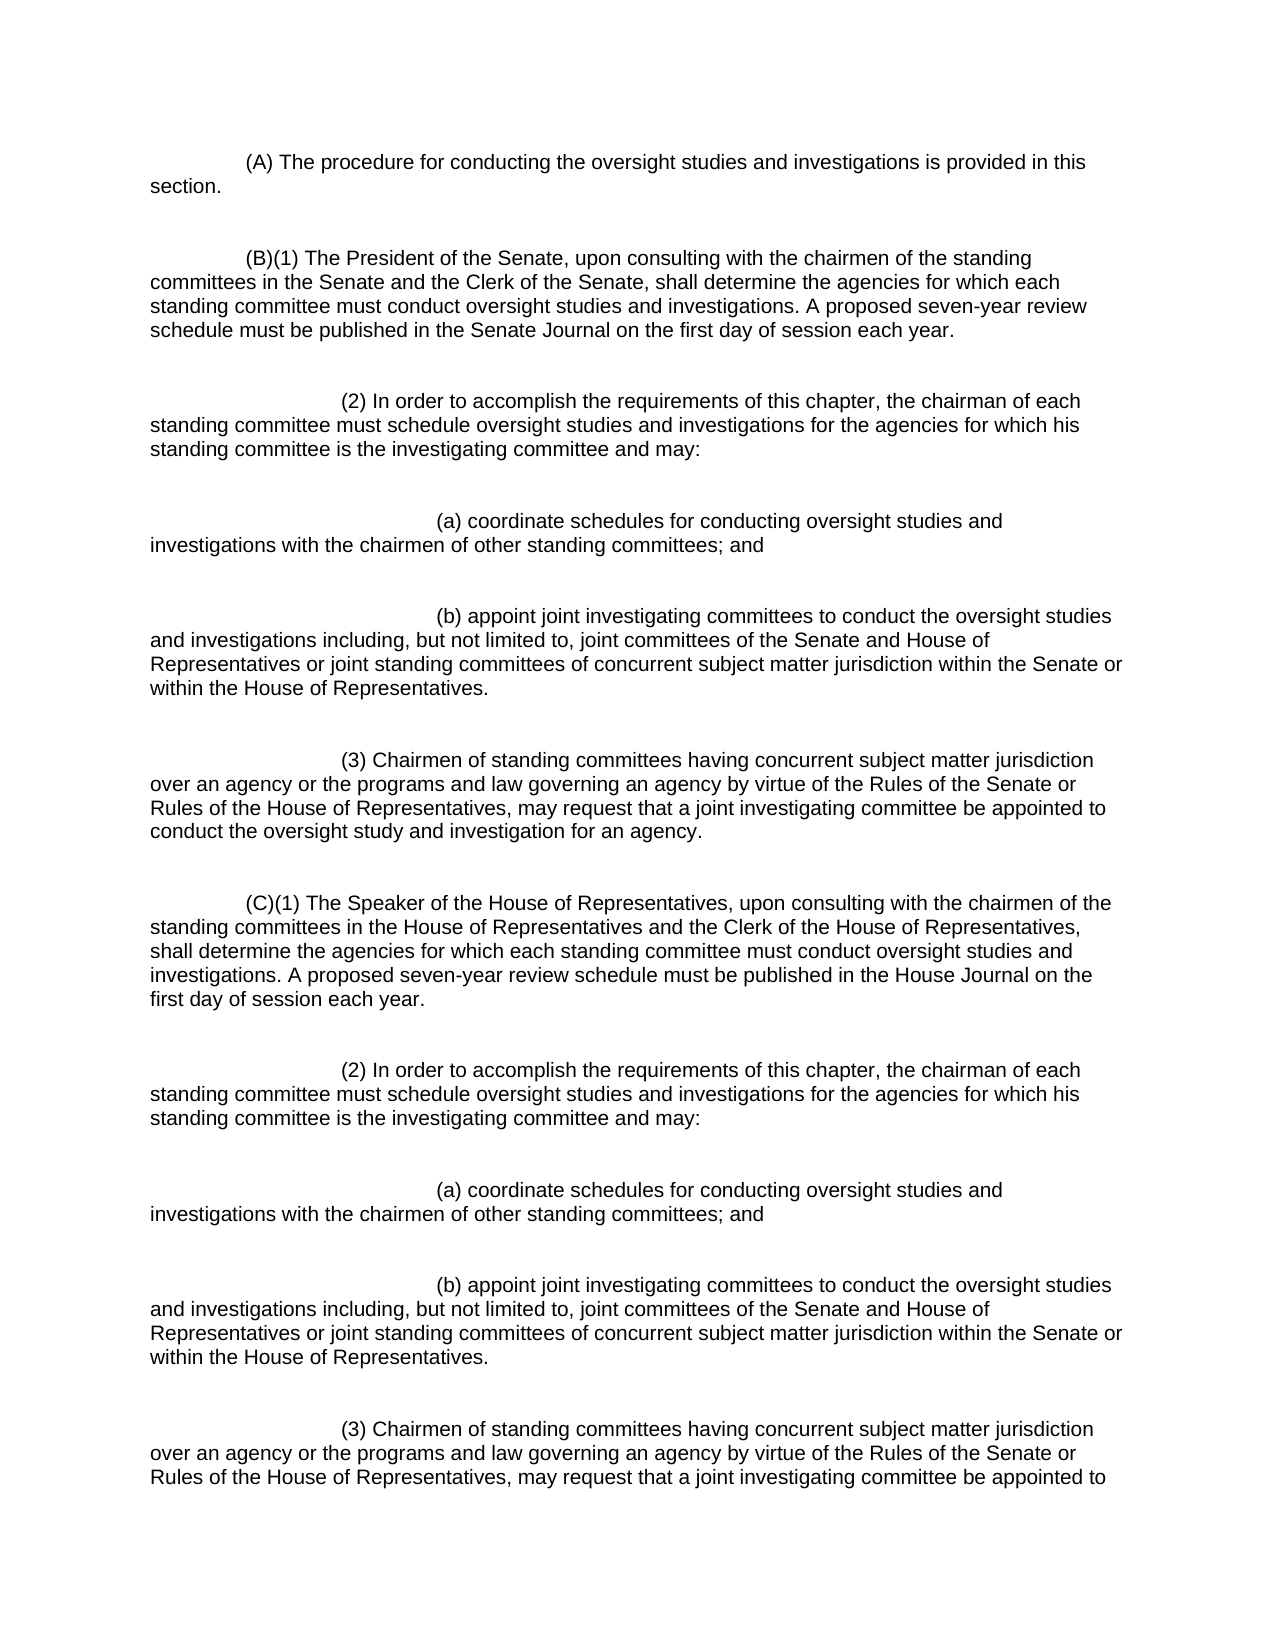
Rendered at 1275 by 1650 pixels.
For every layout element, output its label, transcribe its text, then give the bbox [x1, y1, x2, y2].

text (b) appoint joint investigating committees to conduct the oversight studies and investigations including, but not limited to, joint committees of the Senate and House of Representatives or joint standing committees of concurrent subject matter jurisdiction within the Senate or within the House of Representatives. [150, 604, 1125, 723]
text (a) coordinate schedules for conducting oversight studies and investigations with the chairmen of other standing committees; and [150, 508, 1125, 580]
text (C)(1) The Speaker of the House of Representatives, upon consulting with the chairmen of the standing committees in the House of Representatives and the Clerk of the House of Representatives, shall determine the agencies for which each standing committee must conduct oversight studies and investigations. A proposed seven-year review schedule must be published in the House Journal on the first day of session each year. [150, 891, 1125, 1034]
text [150, 1417, 1125, 1488]
text (b) appoint joint investigating committees to conduct the oversight studies and investigations including, but not limited to, joint committees of the Senate and House of Representatives or joint standing committees of concurrent subject matter jurisdiction within the Senate or within the House of Representatives. [150, 1273, 1125, 1393]
text (B)(1) The President of the Senate, upon consulting with the chairmen of the standing committees in the Senate and the Clerk of the Senate, shall determine the agencies for which each standing committee must conduct oversight studies and investigations. A proposed seven-year review schedule must be published in the Senate Journal on the first day of session each year. [150, 246, 1125, 365]
text (a) coordinate schedules for conducting oversight studies and investigations with the chairmen of other standing committees; and [150, 1178, 1125, 1249]
text (2) In order to accomplish the requirements of this chapter, the chairman of each standing committee must schedule oversight studies and investigations for the agencies for which his standing committee is the investigating committee and may: [150, 1058, 1125, 1154]
text (2) In order to accomplish the requirements of this chapter, the chairman of each standing committee must schedule oversight studies and investigations for the agencies for which his standing committee is the investigating committee and may: [150, 389, 1125, 484]
text (A) The procedure for conducting the oversight studies and investigations is provided in this section. [150, 150, 1125, 222]
text (3) Chairmen of standing committees having concurrent subject matter jurisdiction over an agency or the programs and law governing an agency by virtue of the Rules of the Senate or Rules of the House of Representatives, may request that a joint investigating committee be appointed to conduct the oversight study and investigation for an agency. [150, 747, 1125, 867]
